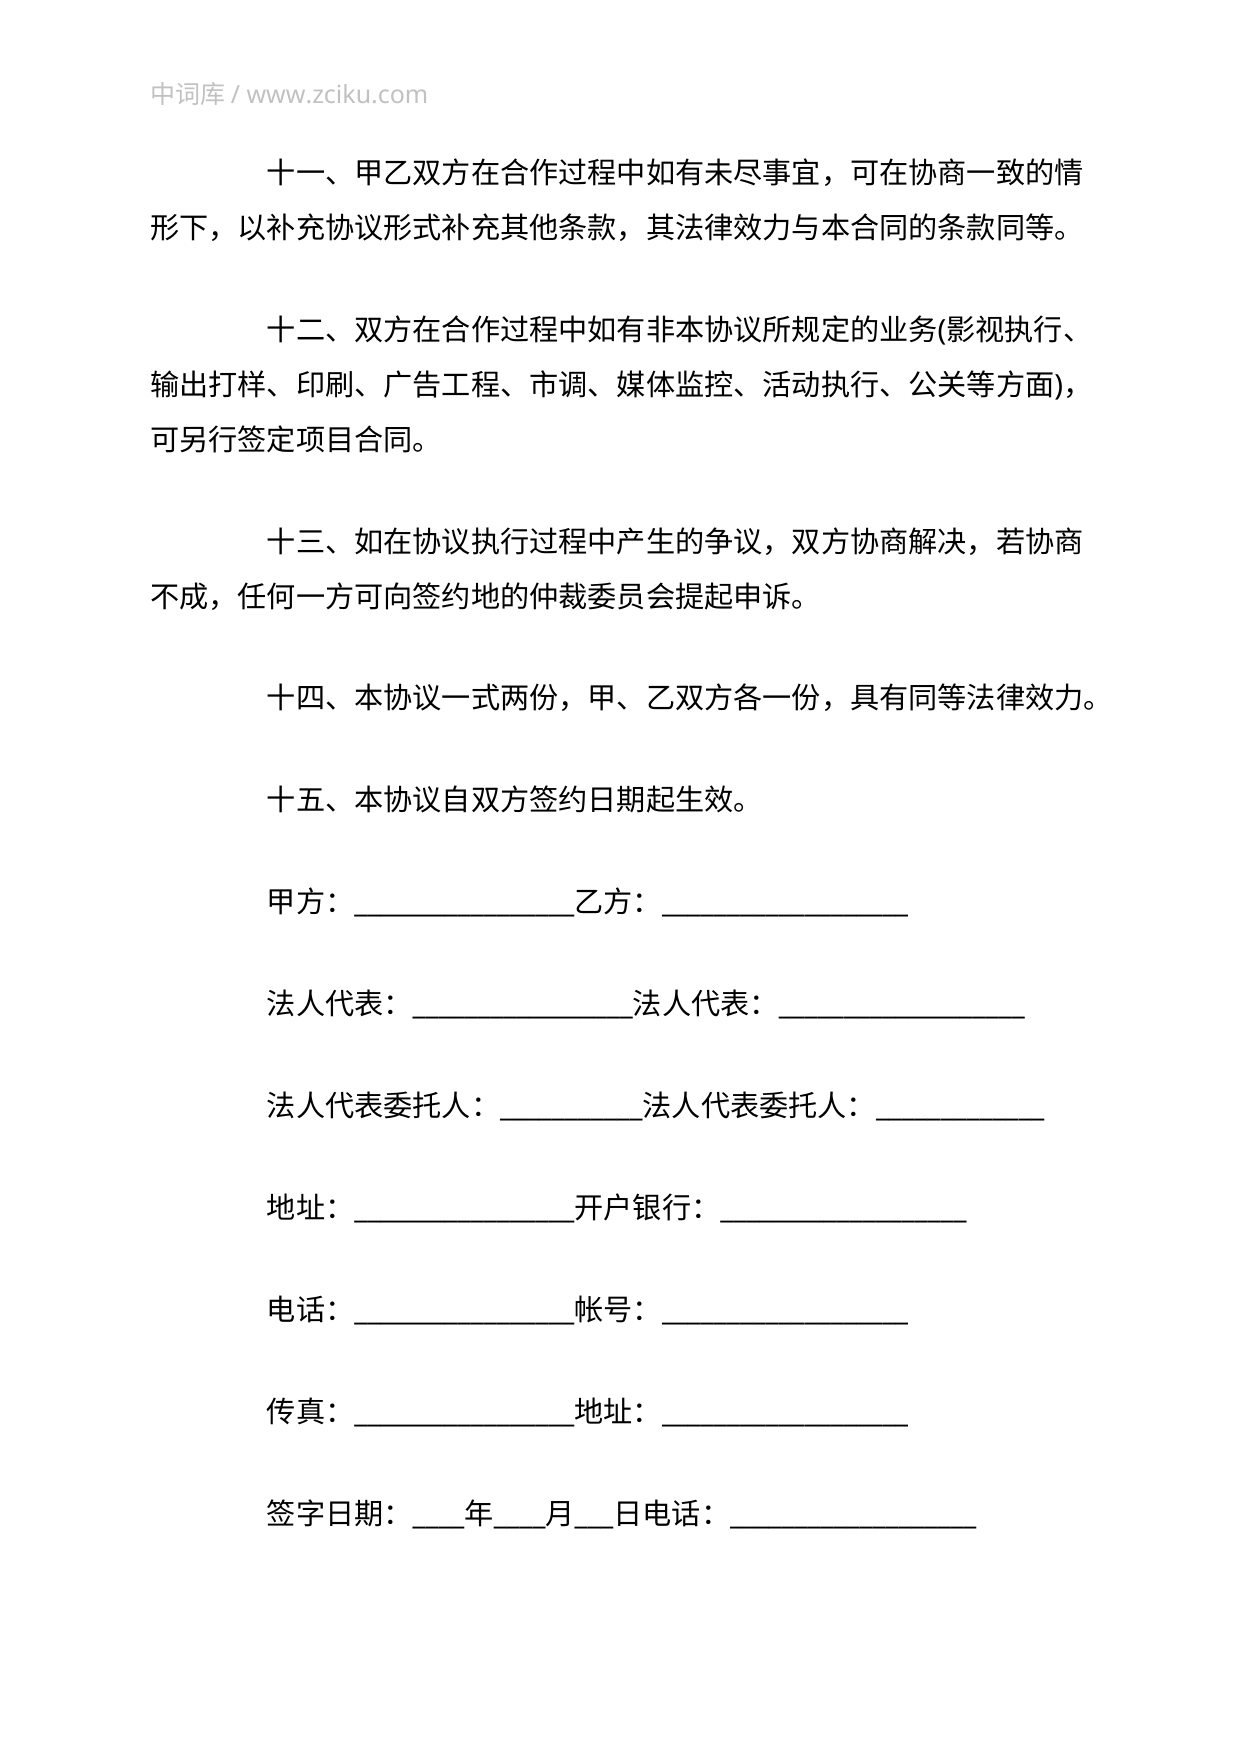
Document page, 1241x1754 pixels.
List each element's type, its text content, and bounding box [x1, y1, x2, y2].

text 法人代表：_________________法人代表：___________________ [150, 981, 1090, 1023]
text 地址：_________________开户银行：___________________ [150, 1184, 1090, 1227]
text 十四、本协议一式两份，甲、乙双方各一份，具有同等法律效力。 [150, 675, 1090, 717]
text 十二、双方在合作过程中如有非本协议所规定的业务(影视执行、输出打样、印刷、广告工程、市调、媒体监控、活动执行、公关等方面)，可另行签定项目合同。 [150, 307, 1090, 459]
text 传真：_________________地址：___________________ [150, 1388, 1090, 1431]
text 甲方：_________________乙方：___________________ [150, 879, 1090, 921]
text 十一、甲乙双方在合作过程中如有未尽事宜，可在协商一致的情形下，以补充协议形式补充其他条款，其法律效力与本合同的条款同等。 [150, 150, 1090, 247]
text 十三、如在协议执行过程中产生的争议，双方协商解决，若协商不成，任何一方可向签约地的仲裁委员会提起申诉。 [150, 518, 1090, 616]
text 十五、本协议自双方签约日期起生效。 [150, 777, 1090, 819]
text 签字日期：____年____月___日电话：___________________ [150, 1491, 1090, 1533]
text 电话：_________________帐号：___________________ [150, 1287, 1090, 1329]
text 法人代表委托人：___________法人代表委托人：_____________ [150, 1083, 1090, 1125]
